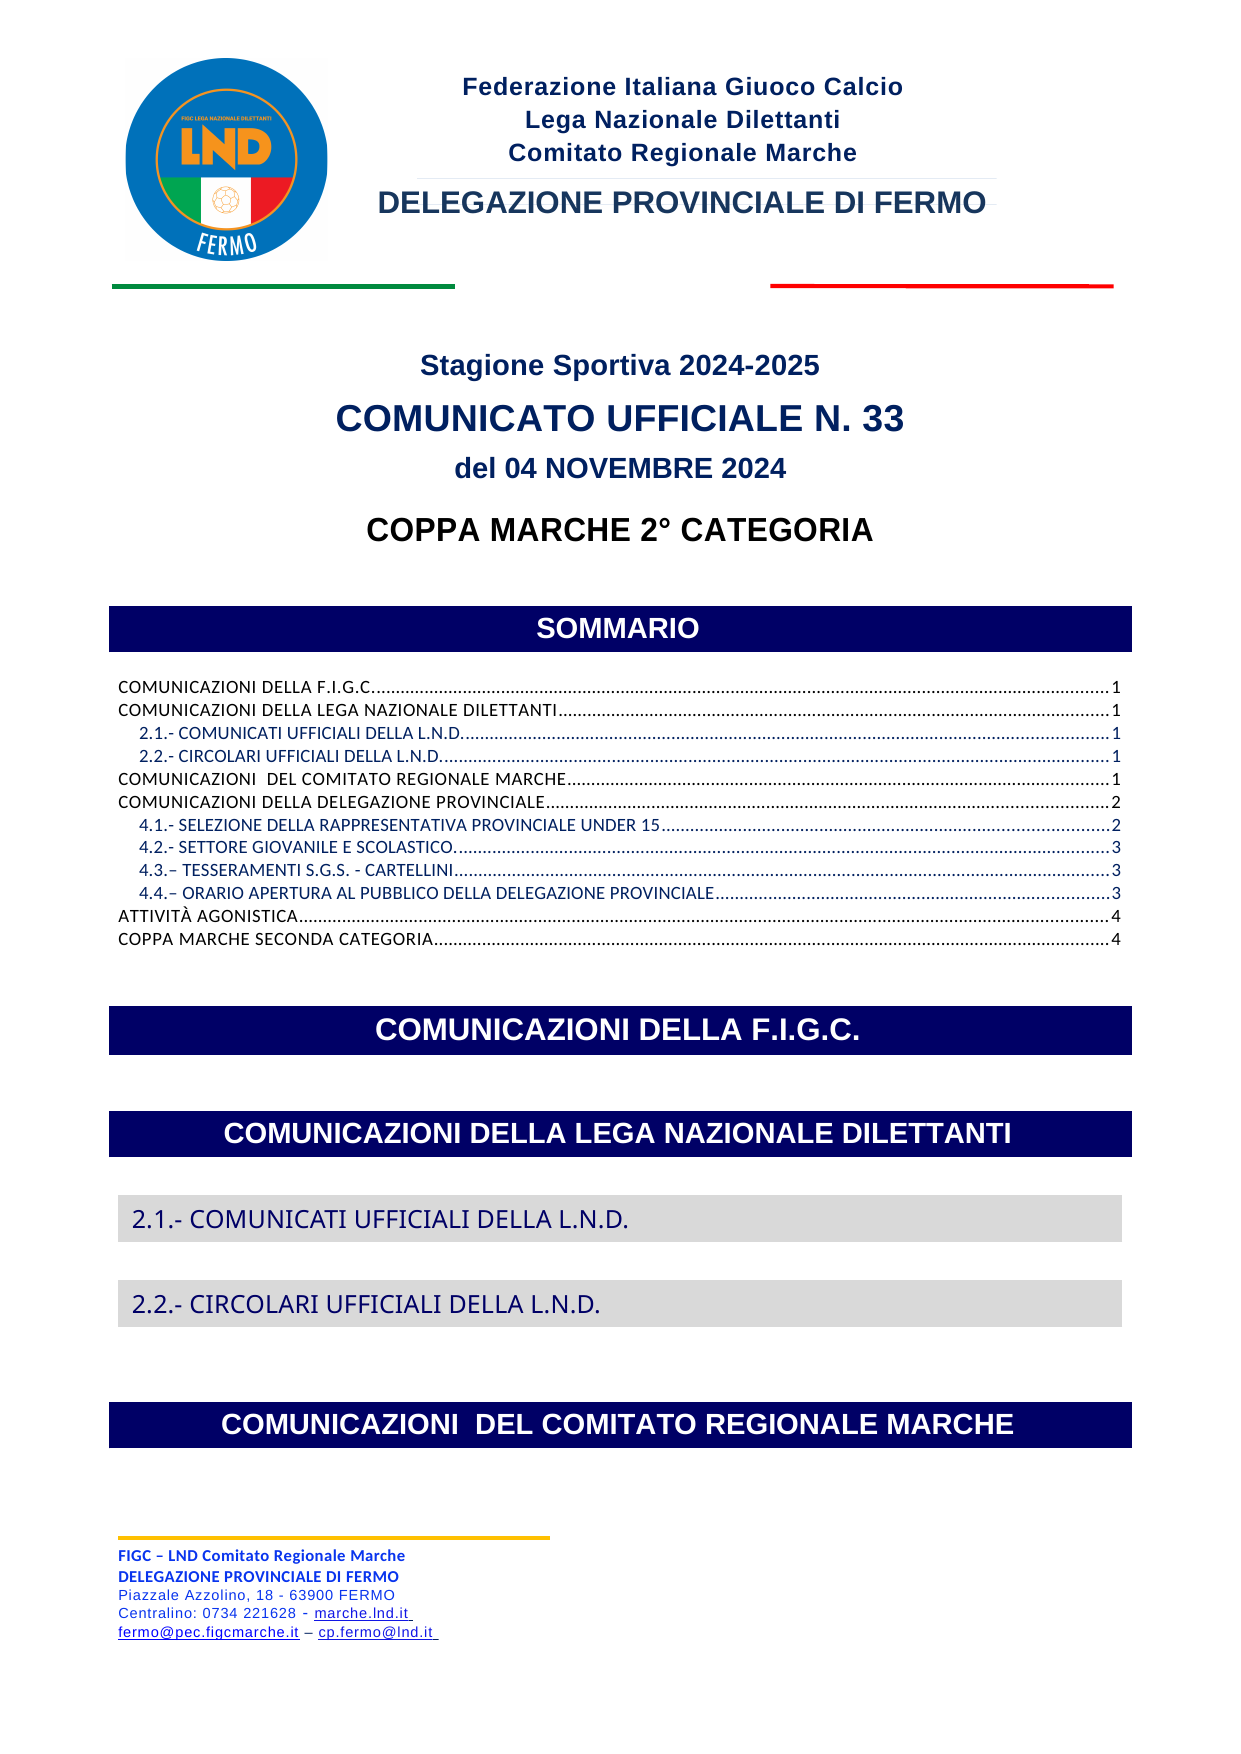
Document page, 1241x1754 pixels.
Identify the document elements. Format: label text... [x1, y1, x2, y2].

text COMUNICAZIONI DELLA LEGA NAZIONALE DILETTANTI 1 [118, 698, 1122, 721]
text COMUNICAZIONI DELLA F.I.G.C. [110, 1006, 1131, 1054]
text 2.2.- circolari ufficiali della L.N.D. [118, 1285, 1122, 1323]
text 4.4.– ORARIO APERTURA AL PUBBLICO DELLA DELEGAZIONE PROVINCIALE 3 [139, 881, 1122, 904]
text COMUNICAZIONI DEL COMITATO REGIONALE MARCHE 1 [118, 767, 1122, 790]
text 4.2.- SETTORE GIOVANILE E SCOLASTICO. 3 [139, 836, 1122, 858]
text COMUNICAZIONI DELLA F.I.G.C. 1 [118, 675, 1122, 698]
text COPPA MARCHE SECONDA CATEGORIA 4 [118, 927, 1122, 950]
picture [125, 58, 328, 261]
text 2.1.- comunicati ufficiali della L.N.D. [118, 1200, 1122, 1238]
text 2.2.- CIRCOLARI UFFICIALI DELLA L.N.D. 1 [139, 744, 1122, 767]
text COMUNICAZIONI DELLA LEGA NAZIONALE DILETTANTI [110, 1111, 1131, 1156]
text COMUNICAZIONI DELLA DELEGAZIONE PROVINCIALE 2 [118, 790, 1122, 813]
text 2.1.- COMUNICATI UFFICIALI DELLA L.N.D. 1 [139, 721, 1122, 744]
text 4.3.– TESSERAMENTI S.G.S. - CARTELLINI 3 [139, 858, 1122, 881]
text ATTIVITÀ AGONISTICA 4 [118, 904, 1122, 927]
text COMUNICAZIONI DEL COMITATO REGIONALE MARCHE [109, 1402, 1131, 1447]
text SOMMARIO [110, 606, 1131, 651]
text 4.1.- SELEZIONE DELLA RAPPRESENTATIVA PROVINCIALE UNDER 15 2 [139, 813, 1122, 836]
